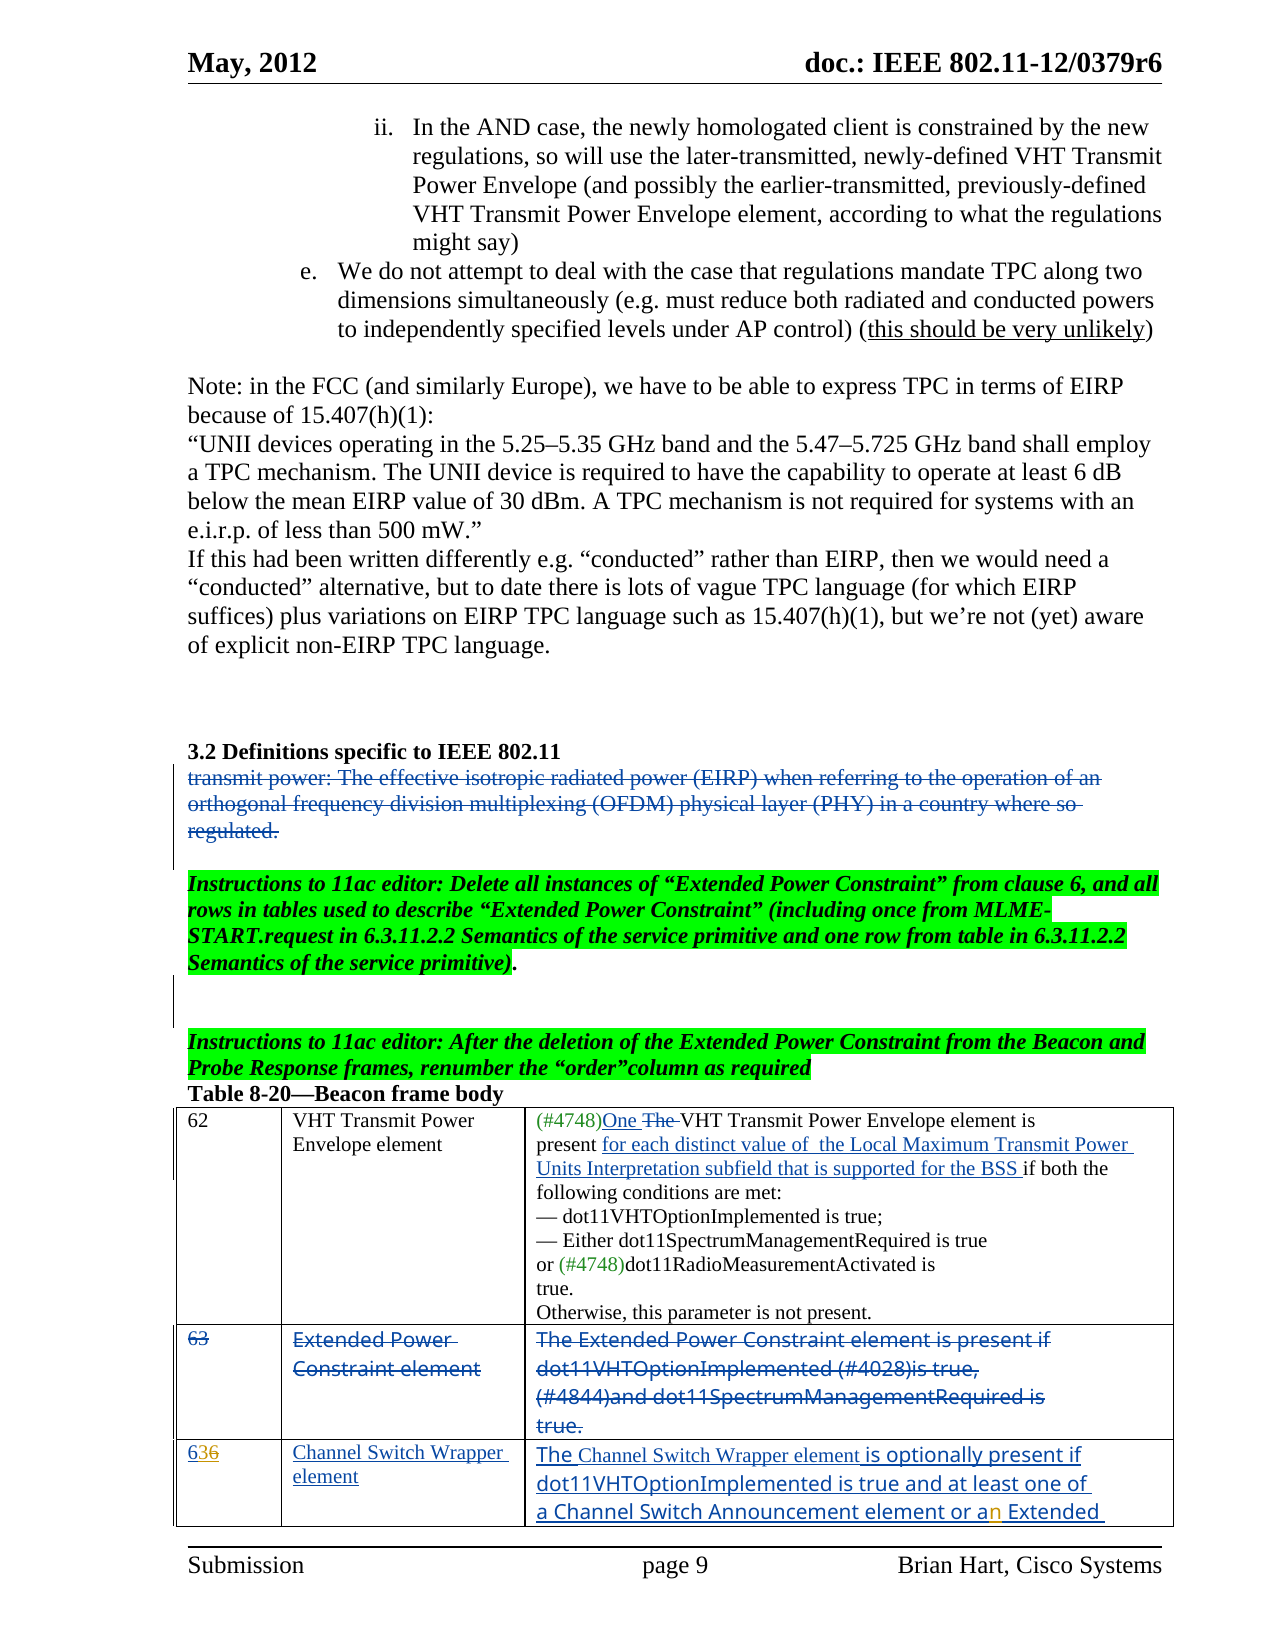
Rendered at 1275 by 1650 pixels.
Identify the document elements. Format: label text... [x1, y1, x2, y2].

text 3.2 Definitions specific to IEEE 802.11 [187, 738, 1162, 764]
text Instructions to 11ac editor: Delete all instances of “Extended Power Constraint” from clause 6, and all rows in tables used to describe “Extended Power Constraint” (including once from MLME-START.request in 6.3.11.2.2 Semantics of the service primitive and one row from table in 6.3.11.2.2 Semantics of the service primitive). [187, 869, 1162, 975]
list In the AND case, the newly homologated client is constrained by the new regulations, so will use the later-transmitted, newly-defined VHT Transmit Power Envelope (and possibly the earlier-transmitted, previously-defined VHT Transmit Power Envelope element, according to what the regulations might say) [394, 112, 1162, 256]
text Instructions to 11ac editor: After the deletion of the Extended Power Constraint from the Beacon and Probe Response frames, renumber the “order”column as required [811, 1028, 1162, 1080]
text If this had been written differently e.g. “conducted” rather than EIRP, then we would need a “conducted” alternative, but to date there is lots of vague TPC language (for which EIRP suffices) plus variations on EIRP TPC language such as 15.407(h)(1), but we’re not (yet) aware of explicit non-EIRP TPC language. [187, 544, 1162, 659]
table_cell [526, 1325, 1173, 1439]
table_cell [282, 1440, 524, 1526]
table_cell [282, 1325, 524, 1439]
table_header 62 [177, 1108, 281, 1324]
text “UNII devices operating in the 5.25–5.35 GHz band and the 5.47–5.725 GHz band shall employ a TPC mechanism. The UNII device is required to have the capability to operate at least 6 dB below the mean EIRP value of 30 dBm. A TPC mechanism is not required for systems with an e.i.r.p. of less than 500 mW.” [187, 429, 1162, 544]
table_cell [526, 1440, 1173, 1526]
text Note: in the FCC (and similarly Europe), we have to be able to express TPC in terms of EIRP because of 15.407(h)(1): [187, 371, 1162, 429]
list We do not attempt to deal with the case that regulations mandate TPC along two dimensions simultaneously (e.g. must reduce both radiated and conducted powers to independently specified levels under AP control) (this should be very unlikely) [300, 256, 1162, 342]
text Table 8-20—Beacon frame body [187, 1080, 1162, 1107]
table_cell [177, 1325, 281, 1439]
table_cell [177, 1440, 281, 1526]
table_header VHT Transmit Power Envelope element [282, 1108, 524, 1324]
